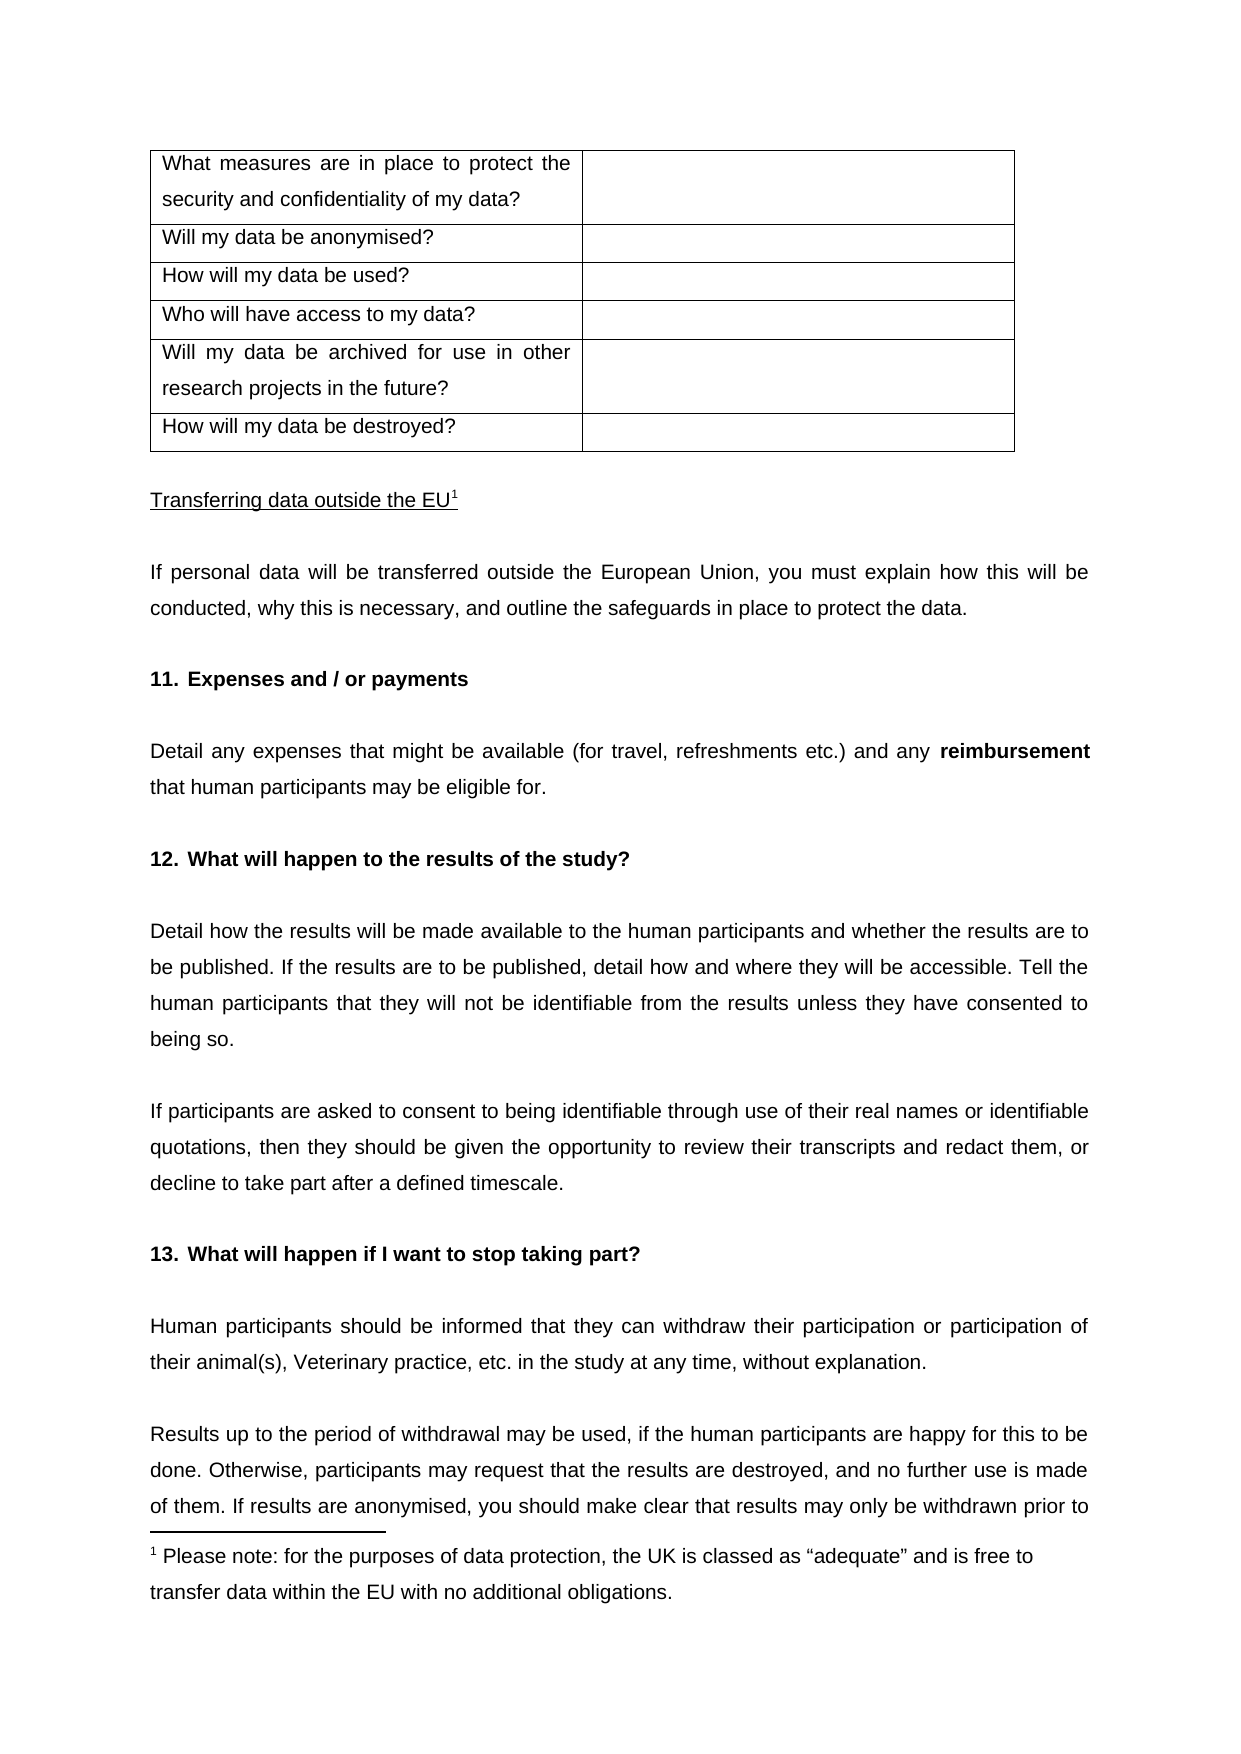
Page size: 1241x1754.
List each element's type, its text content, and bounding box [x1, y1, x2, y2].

table_cell How will my data be destroyed? [151, 414, 582, 451]
text Detail how the results will be made available to the human participants and whether the results are to be published. If the results are to be published, detail how and where they will be accessible. Tell the human participants that they will not be identifiable from the results unless they have consented to being so. [150, 919, 1090, 1051]
table_cell [583, 225, 1014, 262]
table_cell [583, 414, 1014, 451]
text Detail any expenses that might be available (for travel, refreshments etc.) and any reimbursement that human participants may be eligible for. [150, 739, 1090, 799]
table_cell [583, 340, 1014, 412]
text Transferring data outside the EU [150, 488, 1090, 512]
table_cell [583, 263, 1014, 300]
table_cell Will my data be archived for use in other research projects in the future? [151, 340, 582, 412]
table_cell [583, 301, 1014, 338]
list What will happen to the results of the study? [150, 847, 1090, 871]
list What will happen if I want to stop taking part? [150, 1242, 1090, 1266]
text If personal data will be transferred outside the European Union, you must explain how this will be conducted, why this is necessary, and outline the safeguards in place to protect the data. [150, 559, 1090, 619]
table_cell [583, 151, 1014, 224]
table_cell Who will have access to my data? [151, 301, 582, 338]
list Expenses and / or payments [150, 667, 1090, 691]
text If participants are asked to consent to being identifiable through use of their real names or identifiable quotations, then they should be given the opportunity to review their transcripts and redact them, or decline to take part after a defined timescale. [150, 1098, 1090, 1194]
text Human participants should be informed that they can withdraw their participation or participation of their animal(s), Veterinary practice, etc. in the study at any time, without explanation. [150, 1314, 1090, 1374]
table_cell What measures are in place to protect the security and confidentiality of my data? [151, 151, 582, 224]
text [150, 1422, 1090, 1518]
table_cell How will my data be used? [151, 263, 582, 300]
table_cell Will my data be anonymised? [151, 225, 582, 262]
